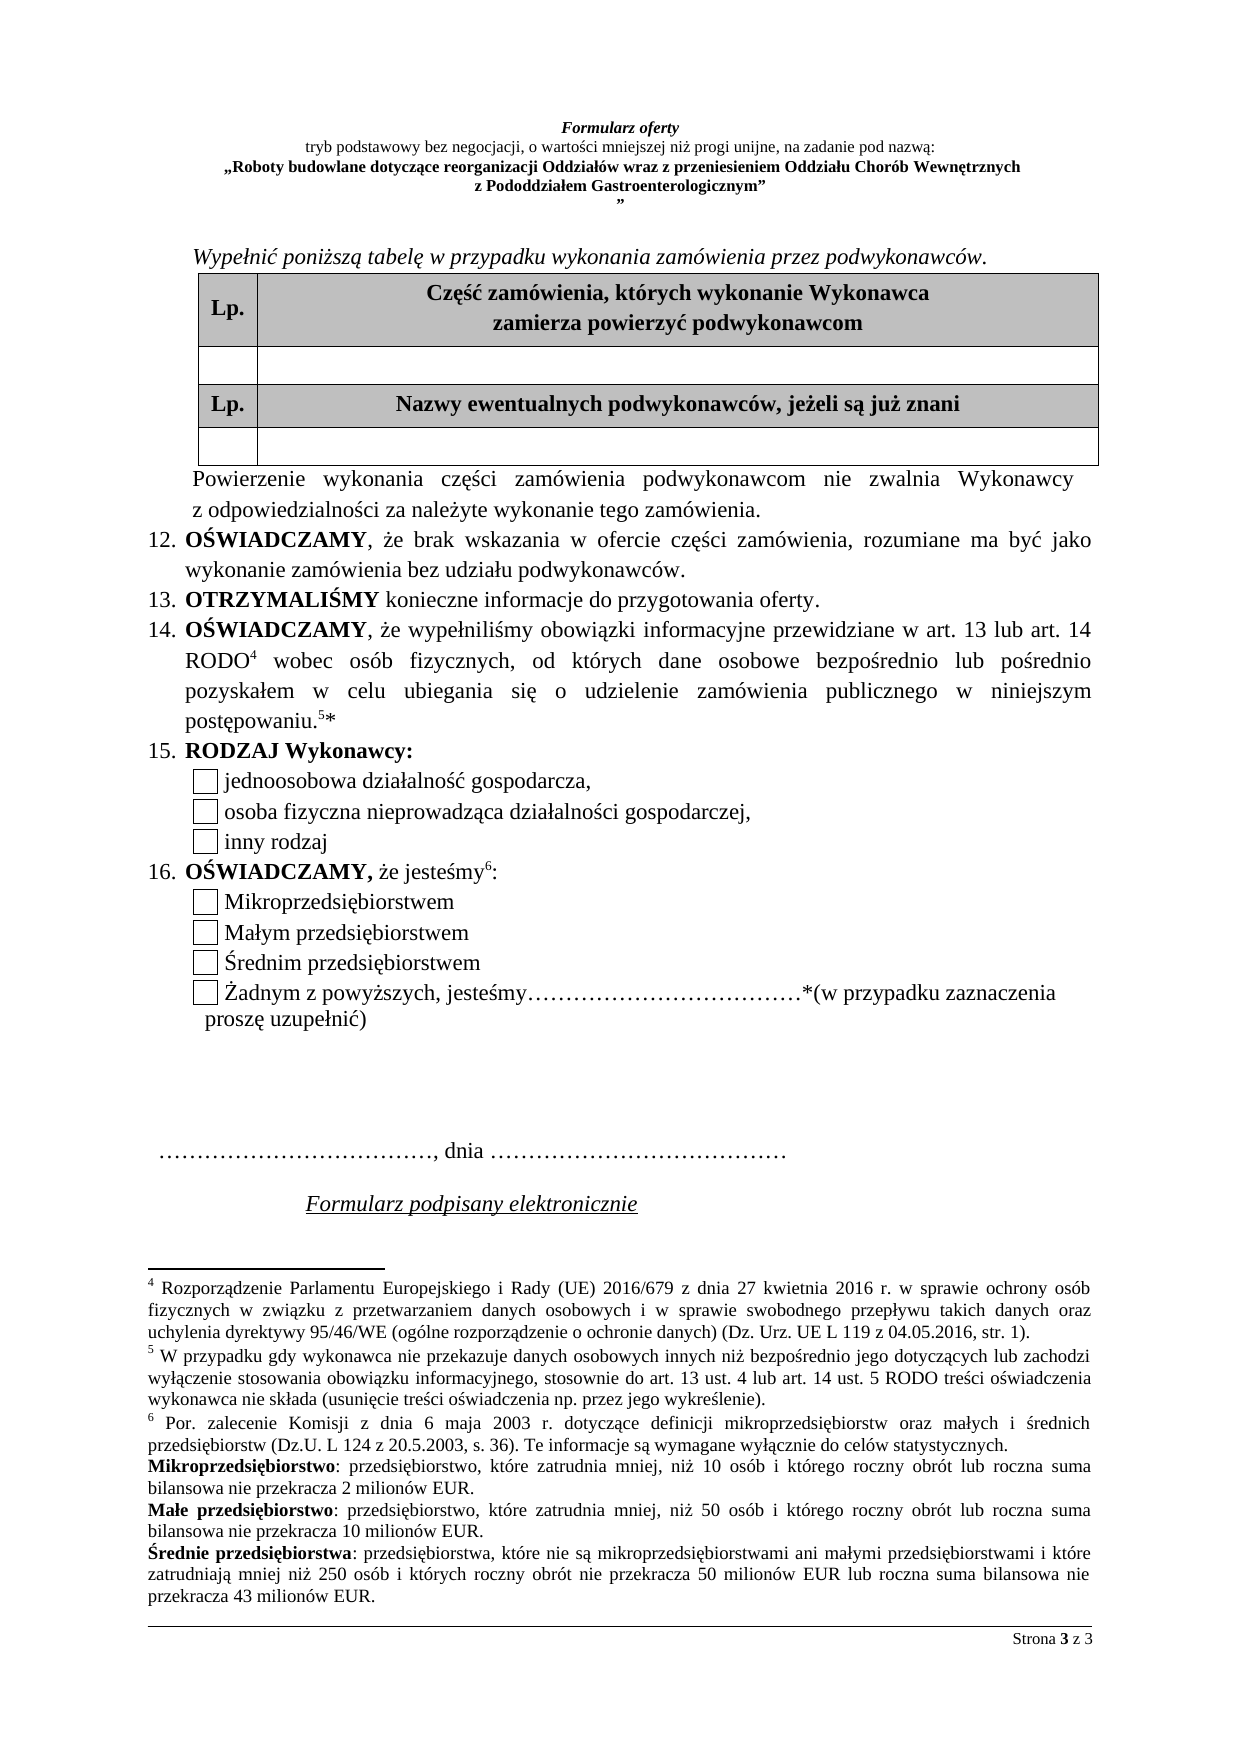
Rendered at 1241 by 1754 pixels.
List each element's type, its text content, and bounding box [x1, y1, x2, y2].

list RODZAJ Wykonawcy: [148, 737, 1092, 764]
list OTRZYMALIŚMY konieczne informacje do przygotowania oferty. [148, 586, 1092, 613]
table_cell [199, 347, 257, 384]
text osoba fizyczna nieprowadząca działalności gospodarczej, [192, 798, 1092, 824]
table_cell Nazwy ewentualnych podwykonawców, jeżeli są już znani [258, 385, 1098, 427]
text Małym przedsiębiorstwem [192, 919, 1092, 945]
text ………………………………, dnia ………………………………… [148, 1137, 797, 1163]
table_header Lp. [199, 274, 257, 346]
list OŚWIADCZAMY, że brak wskazania w ofercie części zamówienia, rozumiane ma być jako wykonanie zamówienia bez udziału podwykonawców. [148, 526, 1092, 582]
table_cell Lp. [199, 385, 257, 427]
text Żadnym z powyższych, jesteśmy………………………………*(w przypadku zaznaczenia proszę uzupełnić) [192, 979, 1092, 1032]
text Powierzenie wykonania części zamówienia podwykonawcom nie zwalnia Wykonawcy z odpowiedzialności za należyte wykonanie tego zamówienia. [192, 466, 1092, 522]
text Średnim przedsiębiorstwem [192, 949, 1092, 975]
table_cell [258, 347, 1098, 384]
list OŚWIADCZAMY, że jesteśmy: [148, 858, 1092, 884]
text Formularz podpisany elektronicznie [148, 1190, 797, 1216]
text jednoosobowa działalność gospodarcza, [192, 768, 1092, 794]
table_cell [258, 428, 1098, 465]
table_header Część zamówienia, których wykonanie Wykonawca zamierza powierzyć podwykonawcom [258, 274, 1098, 346]
text Mikroprzedsiębiorstwem [192, 888, 1092, 915]
text Wypełnić poniższą tabelę w przypadku wykonania zamówienia przez podwykonawców. [192, 243, 1092, 269]
table_cell [199, 428, 257, 465]
list OŚWIADCZAMY, że wypełniliśmy obowiązki informacyjne przewidziane w art. 13 lub art. 14 RODO wobec osób fizycznych, od których dane osobowe bezpośrednio lub pośrednio pozyskałem w celu ubiegania się o udzielenie zamówienia publicznego w niniejszym postępowaniu.* [148, 617, 1092, 733]
text inny rodzaj [192, 828, 1092, 854]
